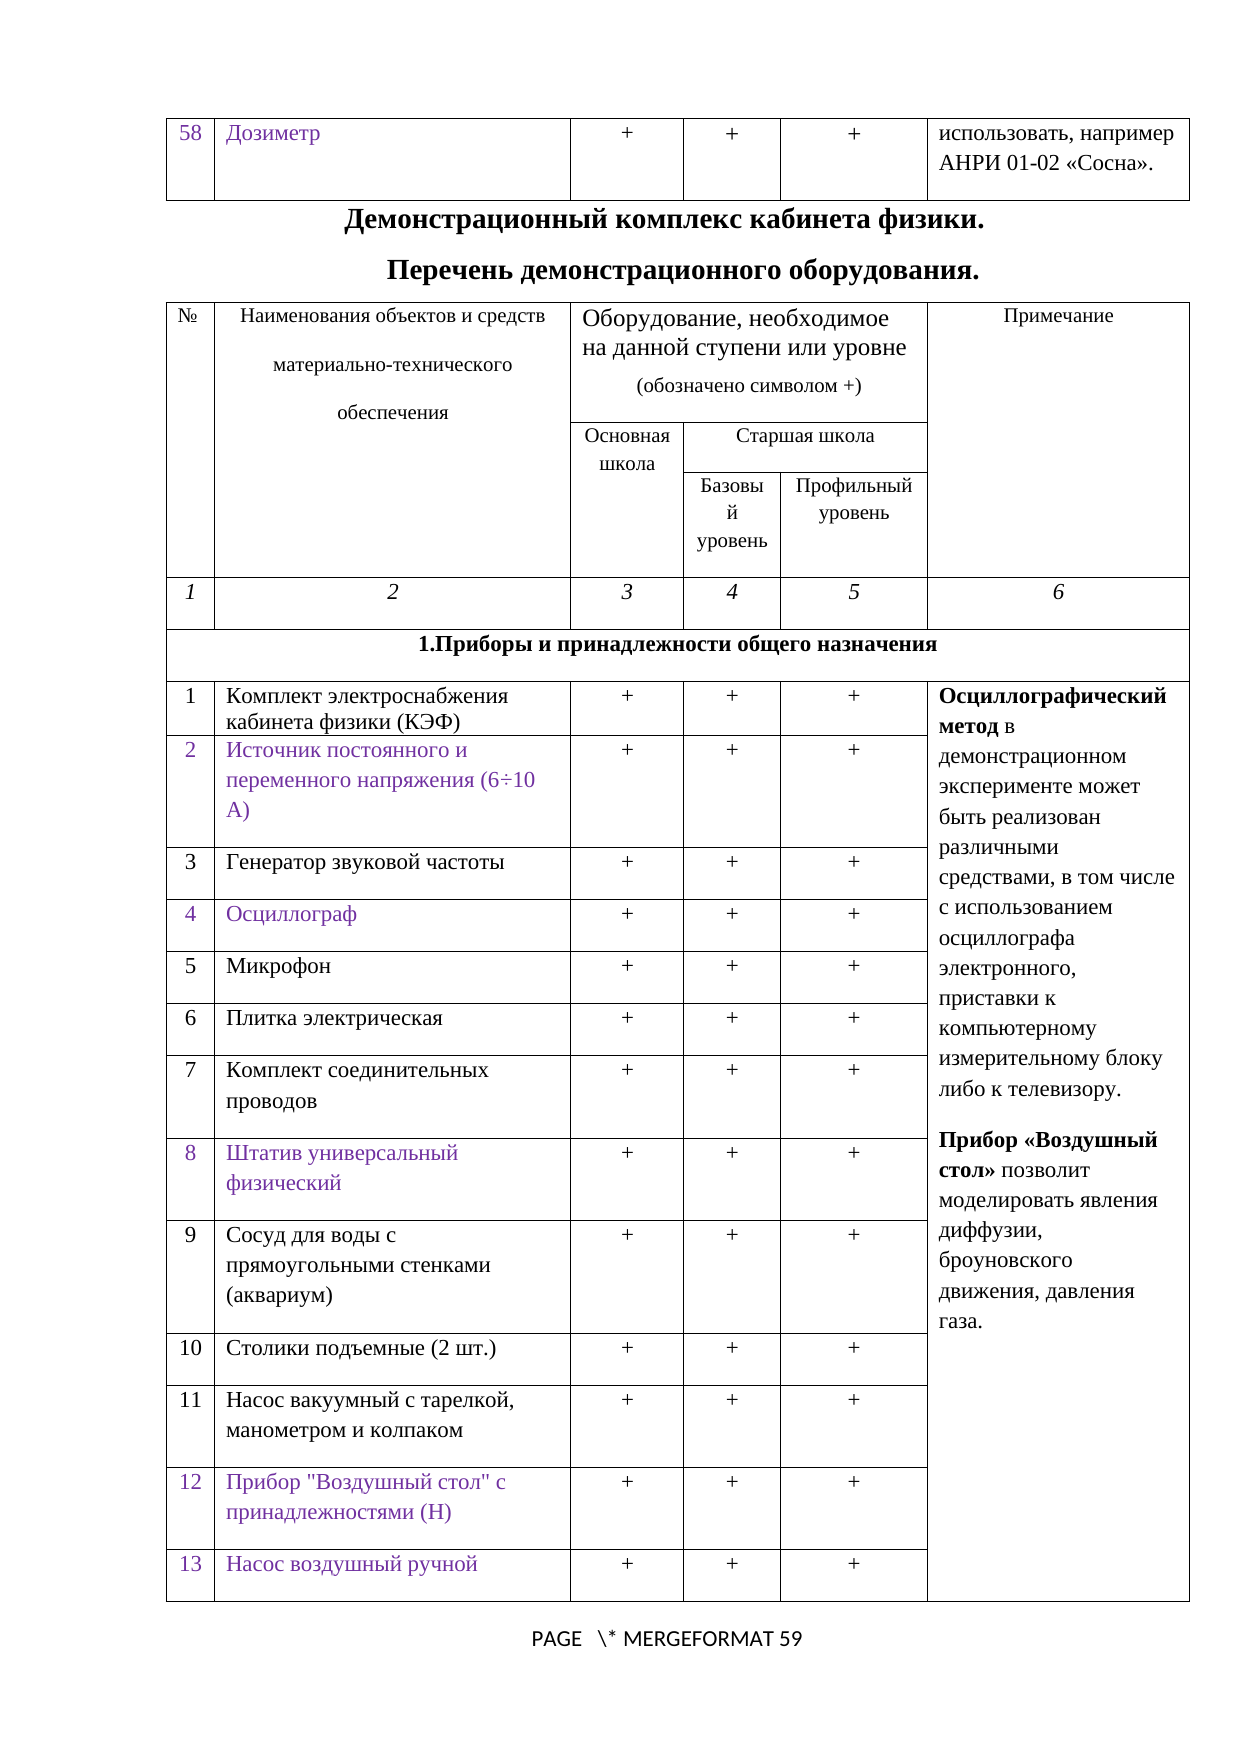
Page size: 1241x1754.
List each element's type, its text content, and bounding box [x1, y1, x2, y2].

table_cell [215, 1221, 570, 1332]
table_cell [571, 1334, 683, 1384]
table_cell + [684, 900, 780, 951]
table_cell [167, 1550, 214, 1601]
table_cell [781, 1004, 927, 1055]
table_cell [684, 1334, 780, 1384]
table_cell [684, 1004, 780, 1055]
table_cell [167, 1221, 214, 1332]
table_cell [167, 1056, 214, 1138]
text Перечень демонстрационного оборудования. [177, 252, 1152, 285]
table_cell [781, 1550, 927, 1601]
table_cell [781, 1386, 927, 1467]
table_cell Осциллограф [215, 900, 570, 951]
table_header Примечание [928, 303, 1189, 577]
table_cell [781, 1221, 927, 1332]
table_cell + [781, 900, 927, 951]
table_cell + [571, 682, 683, 734]
table_cell Плитка электрическая [215, 1004, 570, 1055]
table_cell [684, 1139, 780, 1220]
table_header Наименования объектов и средств материально-технического обеспечения [215, 303, 570, 577]
table_cell 1.Приборы и принадлежности общего назначения [167, 630, 1189, 681]
table_cell 2 [167, 736, 214, 847]
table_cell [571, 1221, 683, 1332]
table_cell + [571, 900, 683, 951]
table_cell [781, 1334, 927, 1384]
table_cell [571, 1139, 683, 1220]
table_cell Комплект электроснабжения кабинета физики (КЭФ) [215, 682, 570, 734]
table_cell 58 [167, 119, 214, 200]
text Демонстрационный комплекс кабинета физики. [177, 201, 1152, 235]
table_cell + [571, 1004, 683, 1055]
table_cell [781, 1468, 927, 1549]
table_cell Генератор звуковой частоты [215, 848, 570, 899]
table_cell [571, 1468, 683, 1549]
table_cell + [781, 682, 927, 734]
table_cell + [684, 119, 780, 200]
table_cell 6 [928, 578, 1189, 629]
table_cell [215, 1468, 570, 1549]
table_cell + [781, 952, 927, 1003]
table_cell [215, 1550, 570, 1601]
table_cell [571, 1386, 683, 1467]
table_cell Старшая школа [684, 423, 927, 472]
table_cell Профильный уровень [781, 473, 927, 577]
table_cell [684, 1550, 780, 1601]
table_cell 3 [167, 848, 214, 899]
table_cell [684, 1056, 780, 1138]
table_cell 4 [167, 900, 214, 951]
table_cell + [684, 682, 780, 734]
table_header Оборудование, необходимое на данной ступени или уровне (обозначено символом +) [571, 303, 927, 422]
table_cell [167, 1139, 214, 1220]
table_cell + [571, 848, 683, 899]
table_cell 6 [167, 1004, 214, 1055]
table_cell Базовый уровень [684, 473, 780, 577]
table_cell + [684, 952, 780, 1003]
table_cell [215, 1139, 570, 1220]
table_cell + [684, 848, 780, 899]
table_cell Основная школа [571, 423, 683, 577]
table_cell 5 [781, 578, 927, 629]
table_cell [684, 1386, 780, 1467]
table_cell 4 [684, 578, 780, 629]
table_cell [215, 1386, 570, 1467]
table_cell + [571, 119, 683, 200]
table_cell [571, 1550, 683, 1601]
table_cell Источник постоянного и переменного напряжения (6÷10 А) [215, 736, 570, 847]
table_cell 5 [167, 952, 214, 1003]
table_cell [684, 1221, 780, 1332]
table_cell + [571, 952, 683, 1003]
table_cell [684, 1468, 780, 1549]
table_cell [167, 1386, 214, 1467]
table_cell + [781, 119, 927, 200]
table_header № [167, 303, 214, 577]
table_cell Микрофон [215, 952, 570, 1003]
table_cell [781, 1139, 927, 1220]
table_cell 1 [167, 682, 214, 734]
table_cell 1 [167, 578, 214, 629]
table_cell + [684, 736, 780, 847]
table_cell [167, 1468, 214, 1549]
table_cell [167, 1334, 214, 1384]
table_cell + [781, 736, 927, 847]
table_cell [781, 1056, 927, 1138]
table_cell 3 [571, 578, 683, 629]
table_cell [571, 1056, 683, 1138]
table_cell + [571, 736, 683, 847]
table_cell Осциллографический метод в демонстрационном эксперименте может быть реализован различными средствами, в том числе с использованием осциллографа электронного, приставки к компьютерному измерительному блоку либо к телевизору. Прибор «Воздушный стол» позволит моделировать явления диффузии, броуновского движения, давления газа. [928, 682, 1189, 1601]
table_cell Дозиметр [215, 119, 570, 200]
table_cell 2 [215, 578, 570, 629]
table_cell + [781, 848, 927, 899]
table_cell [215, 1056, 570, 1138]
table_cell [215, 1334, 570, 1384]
